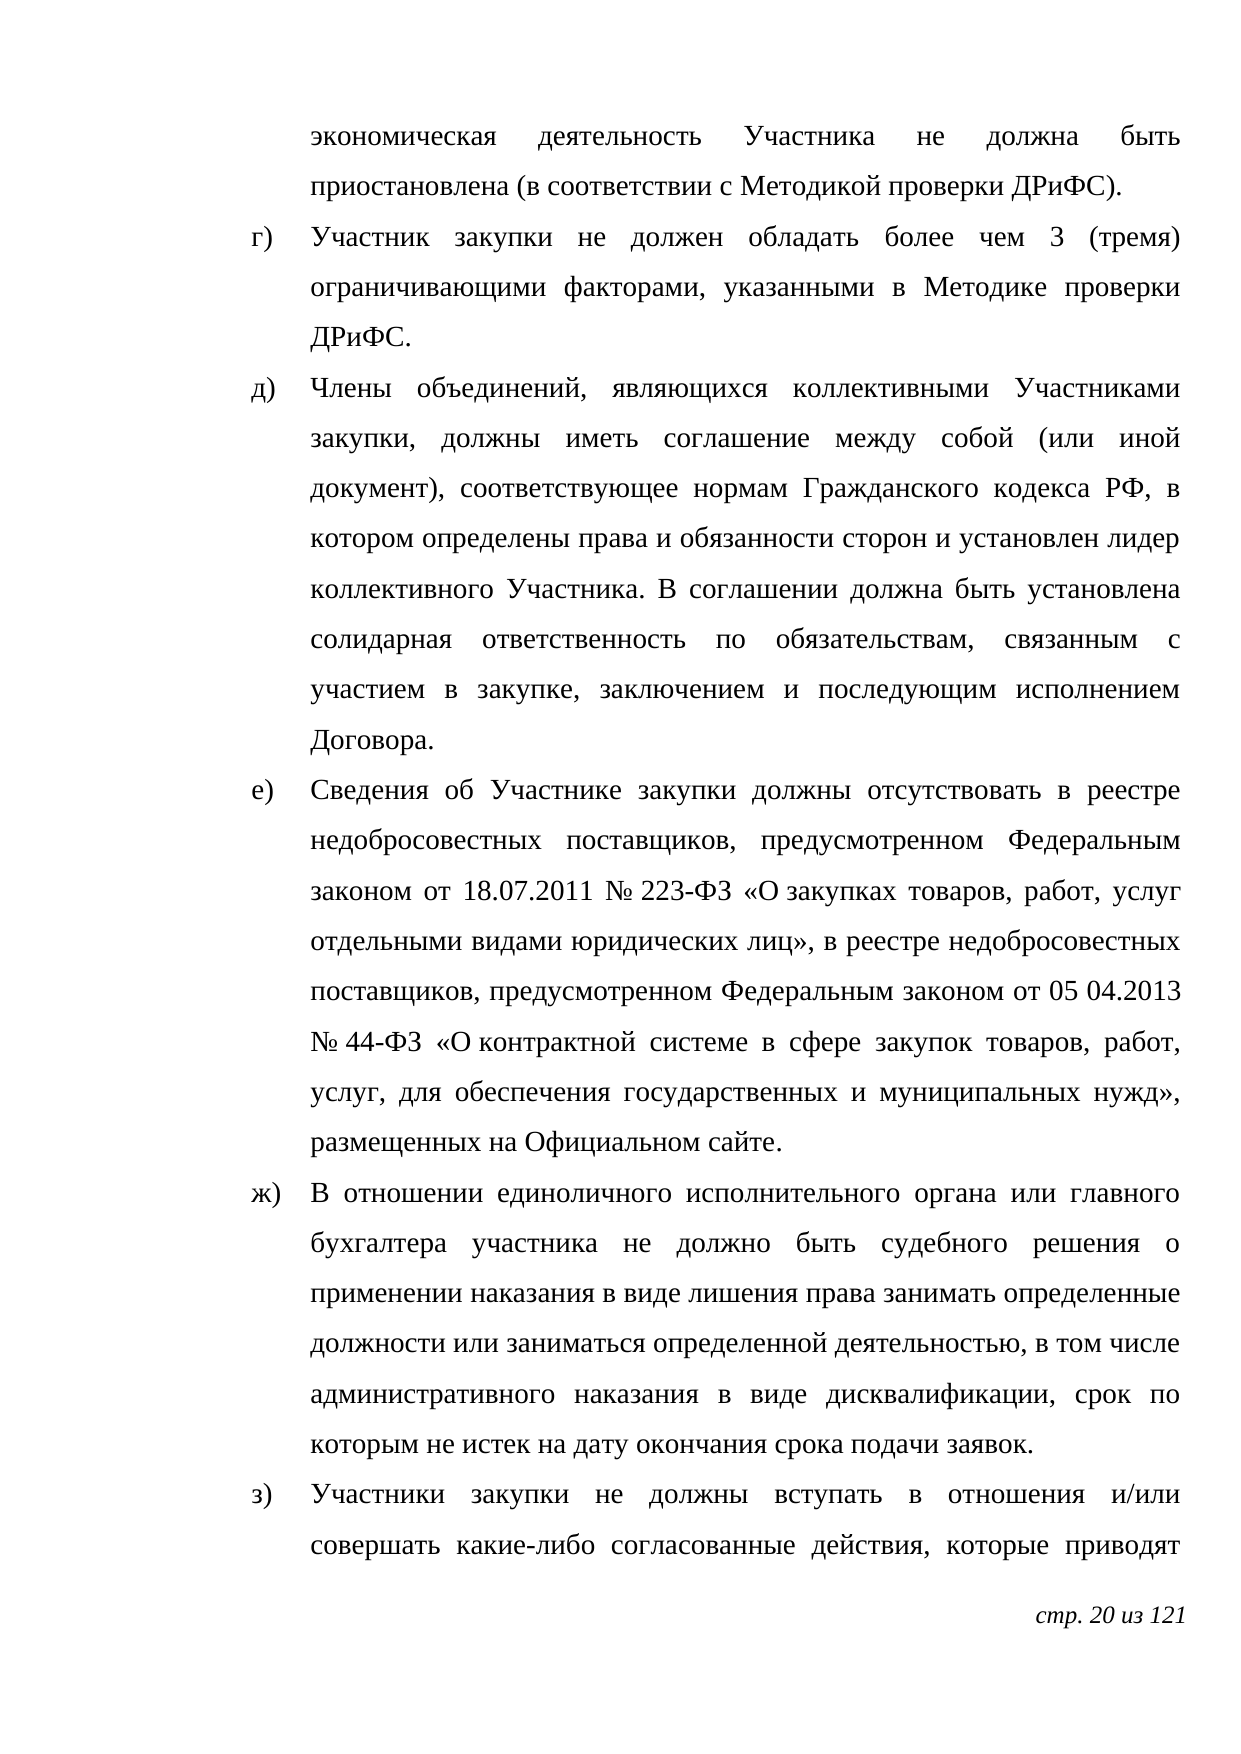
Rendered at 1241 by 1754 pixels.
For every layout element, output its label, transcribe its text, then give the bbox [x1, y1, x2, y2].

list Сведения об Участнике закупки должны отсутствовать в реестре недобросовестных поставщиков, предусмотренном Федеральным законом от 18.07.2011 № 223-ФЗ «О закупках товаров, работ, услуг отдельными видами юридических лиц», в реестре недобросовестных поставщиков, предусмотренном Федеральным законом от 05 04.2013 № 44-ФЗ «О контрактной системе в сфере закупок товаров, работ, услуг, для обеспечения государственных и муниципальных нужд», размещенных на Официальном сайте. [251, 772, 1181, 1158]
list Члены объединений, являющихся коллективными Участниками закупки, должны иметь соглашение между собой (или иной документ), соответствующее нормам Гражданского кодекса РФ, в котором определены права и обязанности сторон и установлен лидер коллективного Участника. В соглашении должна быть установлена солидарная ответственность по обязательствам, связанным с участием в закупке, заключением и последующим исполнением Договора. [251, 370, 1181, 755]
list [251, 118, 1181, 202]
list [251, 1477, 1181, 1560]
list Участник закупки не должен обладать более чем 3 (тремя) ограничивающими факторами, указанными в Методике проверки ДРиФС. [251, 219, 1181, 353]
list В отношении единоличного исполнительного органа или главного бухгалтера участника не должно быть судебного решения о применении наказания в виде лишения права занимать определенные должности или заниматься определенной деятельностью, в том числе административного наказания в виде дисквалификации, срок по которым не истек на дату окончания срока подачи заявок. [251, 1175, 1181, 1460]
